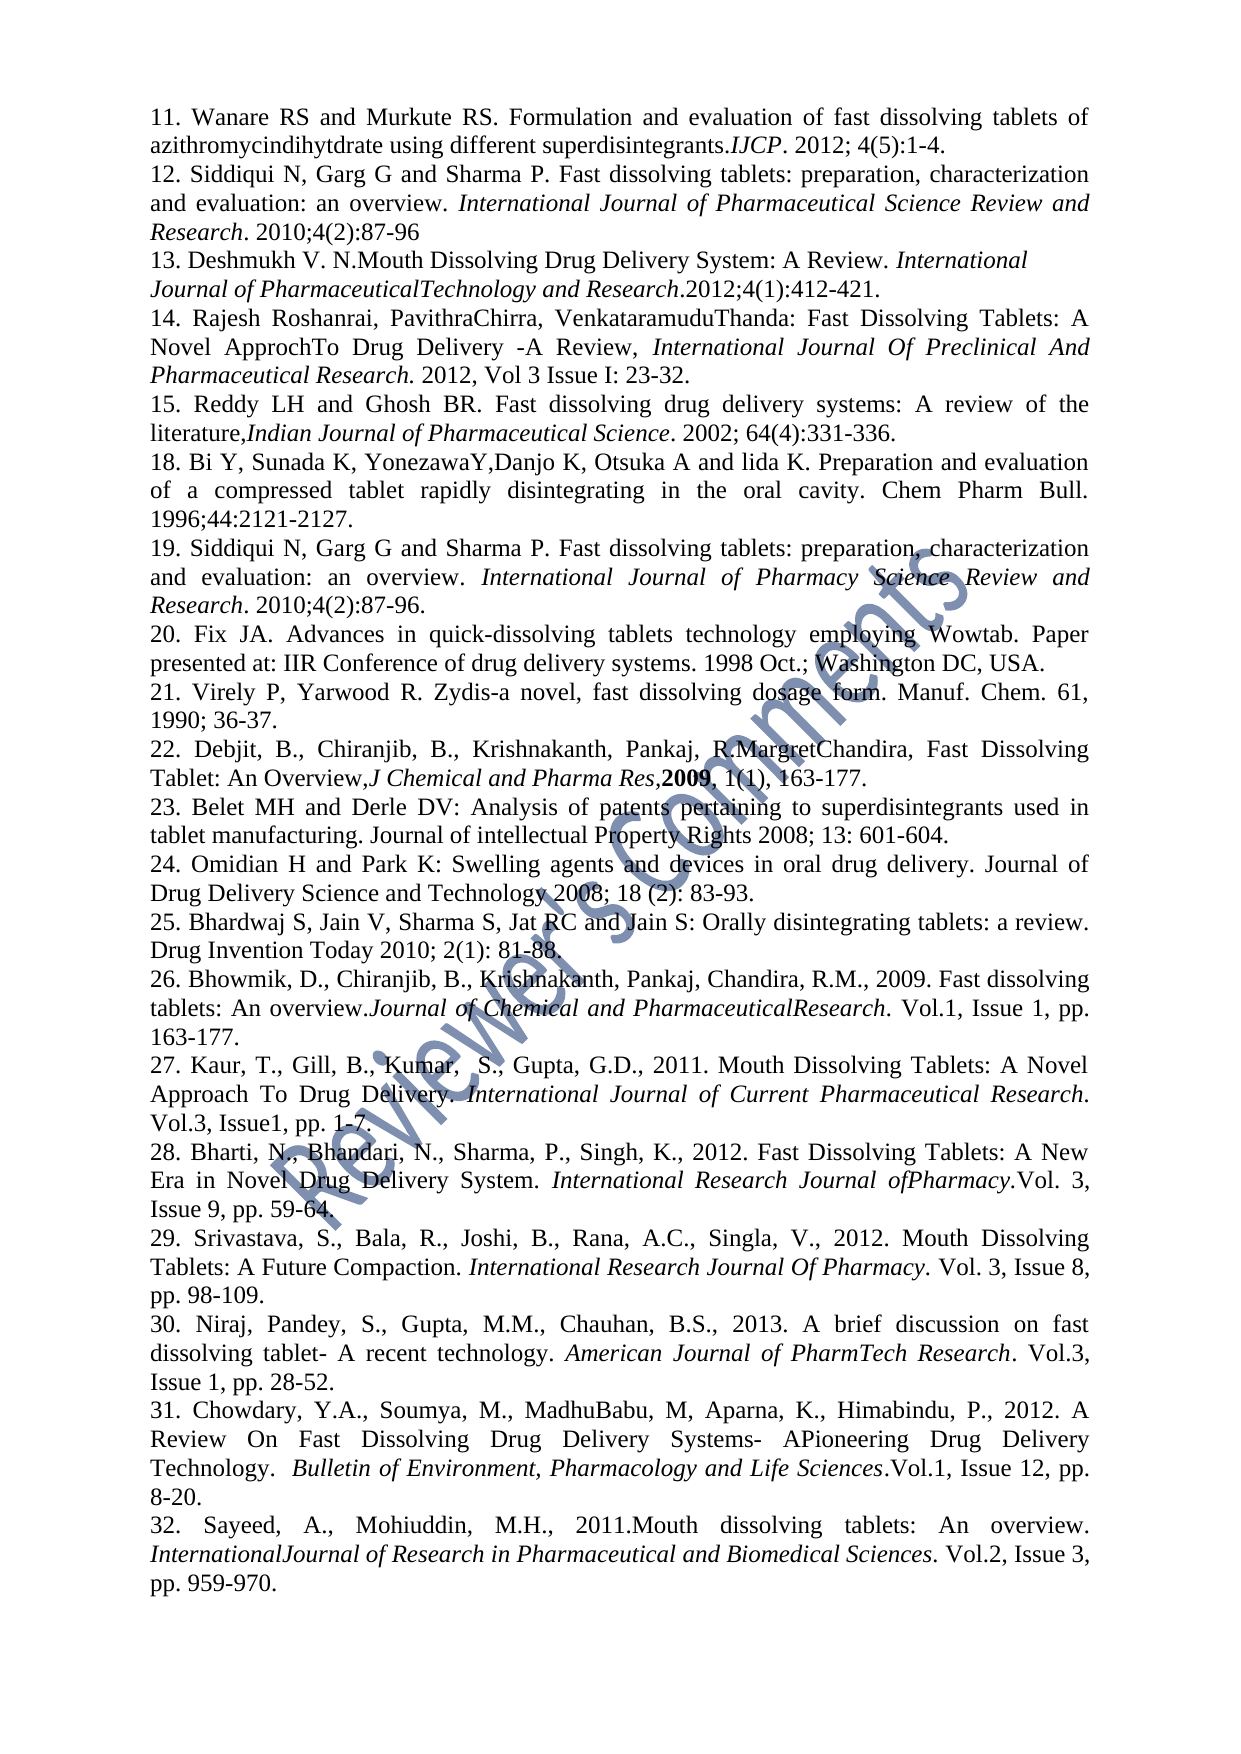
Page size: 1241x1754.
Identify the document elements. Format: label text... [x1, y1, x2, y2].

text 24. Omidian H and Park K: Swelling agents and devices in oral drug delivery. Journal of Drug Delivery Science and Technology 2008; 18 (2): 83-93. [150, 849, 1090, 907]
text 12. Siddiqui N, Garg G and Sharma P. Fast dissolving tablets: preparation, characterization and evaluation: an overview. International Journal of Pharmaceutical Science Review and Research. 2010;4(2):87-96 [150, 159, 1090, 246]
text 25. Bhardwaj S, Jain V, Sharma S, Jat RC and Jain S: Orally disintegrating tablets: a review. Drug Invention Today 2010; 2(1): 81-88. [150, 907, 1090, 964]
list 28. Bharti, N., Bhandari, N., Sharma, P., Singh, K., 2012. Fast Dissolving Tablets: A New Era in Novel Drug Delivery System. International Research Journal ofPharmacy.Vol. 3, Issue 9, pp. 59-64. [150, 1137, 1090, 1223]
text 23. Belet MH and Derle DV: Analysis of patents pertaining to superdisintegrants used in tablet manufacturing. Journal of intellectual Property Rights 2008; 13: 601-604. [150, 792, 1090, 849]
list 26. Bhowmik, D., Chiranjib, B., Krishnakanth, Pankaj, Chandira, R.M., 2009. Fast dissolving tablets: An overview.Journal of Chemical and PharmaceuticalResearch. Vol.1, Issue 1, pp. 163-177. [150, 964, 1090, 1051]
text 20. Fix JA. Advances in quick-dissolving tablets technology employing Wowtab. Paper presented at: IIR Conference of drug delivery systems. 1998 Oct.; Washington DC, USA. [150, 619, 1090, 677]
list 31. Chowdary, Y.A., Soumya, M., MadhuBabu, M, Aparna, K., Himabindu, P., 2012. A Review On Fast Dissolving Drug Delivery Systems- APioneering Drug Delivery Technology. Bulletin of Environment, Pharmacology and Life Sciences.Vol.1, Issue 12, pp. 8-20. [150, 1396, 1090, 1511]
text 15. Reddy LH and Ghosh BR. Fast dissolving drug delivery systems: A review of the literature,Indian Journal of Pharmaceutical Science. 2002; 64(4):331-336. [150, 389, 1090, 447]
list 27. Kaur, T., Gill, B., Kumar, S., Gupta, G.D., 2011. Mouth Dissolving Tablets: A Novel Approach To Drug Delivery. International Journal of Current Pharmaceutical Research. Vol.3, Issue1, pp. 1-7. [150, 1051, 1090, 1137]
text 14. Rajesh Roshanrai, PavithraChirra, VenkataramuduThanda: Fast Dissolving Tablets: A Novel ApprochTo Drug Delivery -A Review, International Journal Of Preclinical And Pharmaceutical Research. 2012, Vol 3 Issue I: 23-32. [150, 303, 1090, 389]
text 19. Siddiqui N, Garg G and Sharma P. Fast dissolving tablets: preparation, characterization and evaluation: an overview. International Journal of Pharmacy Science Review and Research. 2010;4(2):87-96. [150, 533, 1090, 619]
text 22. Debjit, B., Chiranjib, B., Krishnakanth, Pankaj, R.MargretChandira, Fast Dissolving Tablet: An Overview,J Chemical and Pharma Res,2009, 1(1), 163-177. [150, 734, 1090, 792]
text Journal of PharmaceuticalTechnology and Research.2012;4(1):412-421. [150, 274, 1090, 303]
text 13. Deshmukh V. N.Mouth Dissolving Drug Delivery System: A Review. International [150, 246, 1090, 274]
list 32. Sayeed, A., Mohiuddin, M.H., 2011.Mouth dissolving tablets: An overview. InternationalJournal of Research in Pharmaceutical and Biomedical Sciences. Vol.2, Issue 3, pp. 959-970. [150, 1511, 1090, 1597]
list 30. Niraj, Pandey, S., Gupta, M.M., Chauhan, B.S., 2013. A brief discussion on fast dissolving tablet- A recent technology. American Journal of PharmTech Research. Vol.3, Issue 1, pp. 28-52. [150, 1309, 1090, 1396]
list 29. Srivastava, S., Bala, R., Joshi, B., Rana, A.C., Singla, V., 2012. Mouth Dissolving Tablets: A Future Compaction. International Research Journal Of Pharmacy. Vol. 3, Issue 8, pp. 98-109. [150, 1223, 1090, 1309]
text 11. Wanare RS and Murkute RS. Formulation and evaluation of fast dissolving tablets of azithromycindihytdrate using different superdisintegrants.IJCP. 2012; 4(5):1-4. [150, 102, 1090, 159]
text 18. Bi Y, Sunada K, YonezawaY,Danjo K, Otsuka A and lida K. Preparation and evaluation of a compressed tablet rapidly disintegrating in the oral cavity. Chem Pharm Bull. 1996;44:2121-2127. [150, 447, 1090, 533]
text 21. Virely P, Yarwood R. Zydis-a novel, fast dissolving dosage form. Manuf. Chem. 61, 1990; 36-37. [150, 677, 1090, 734]
